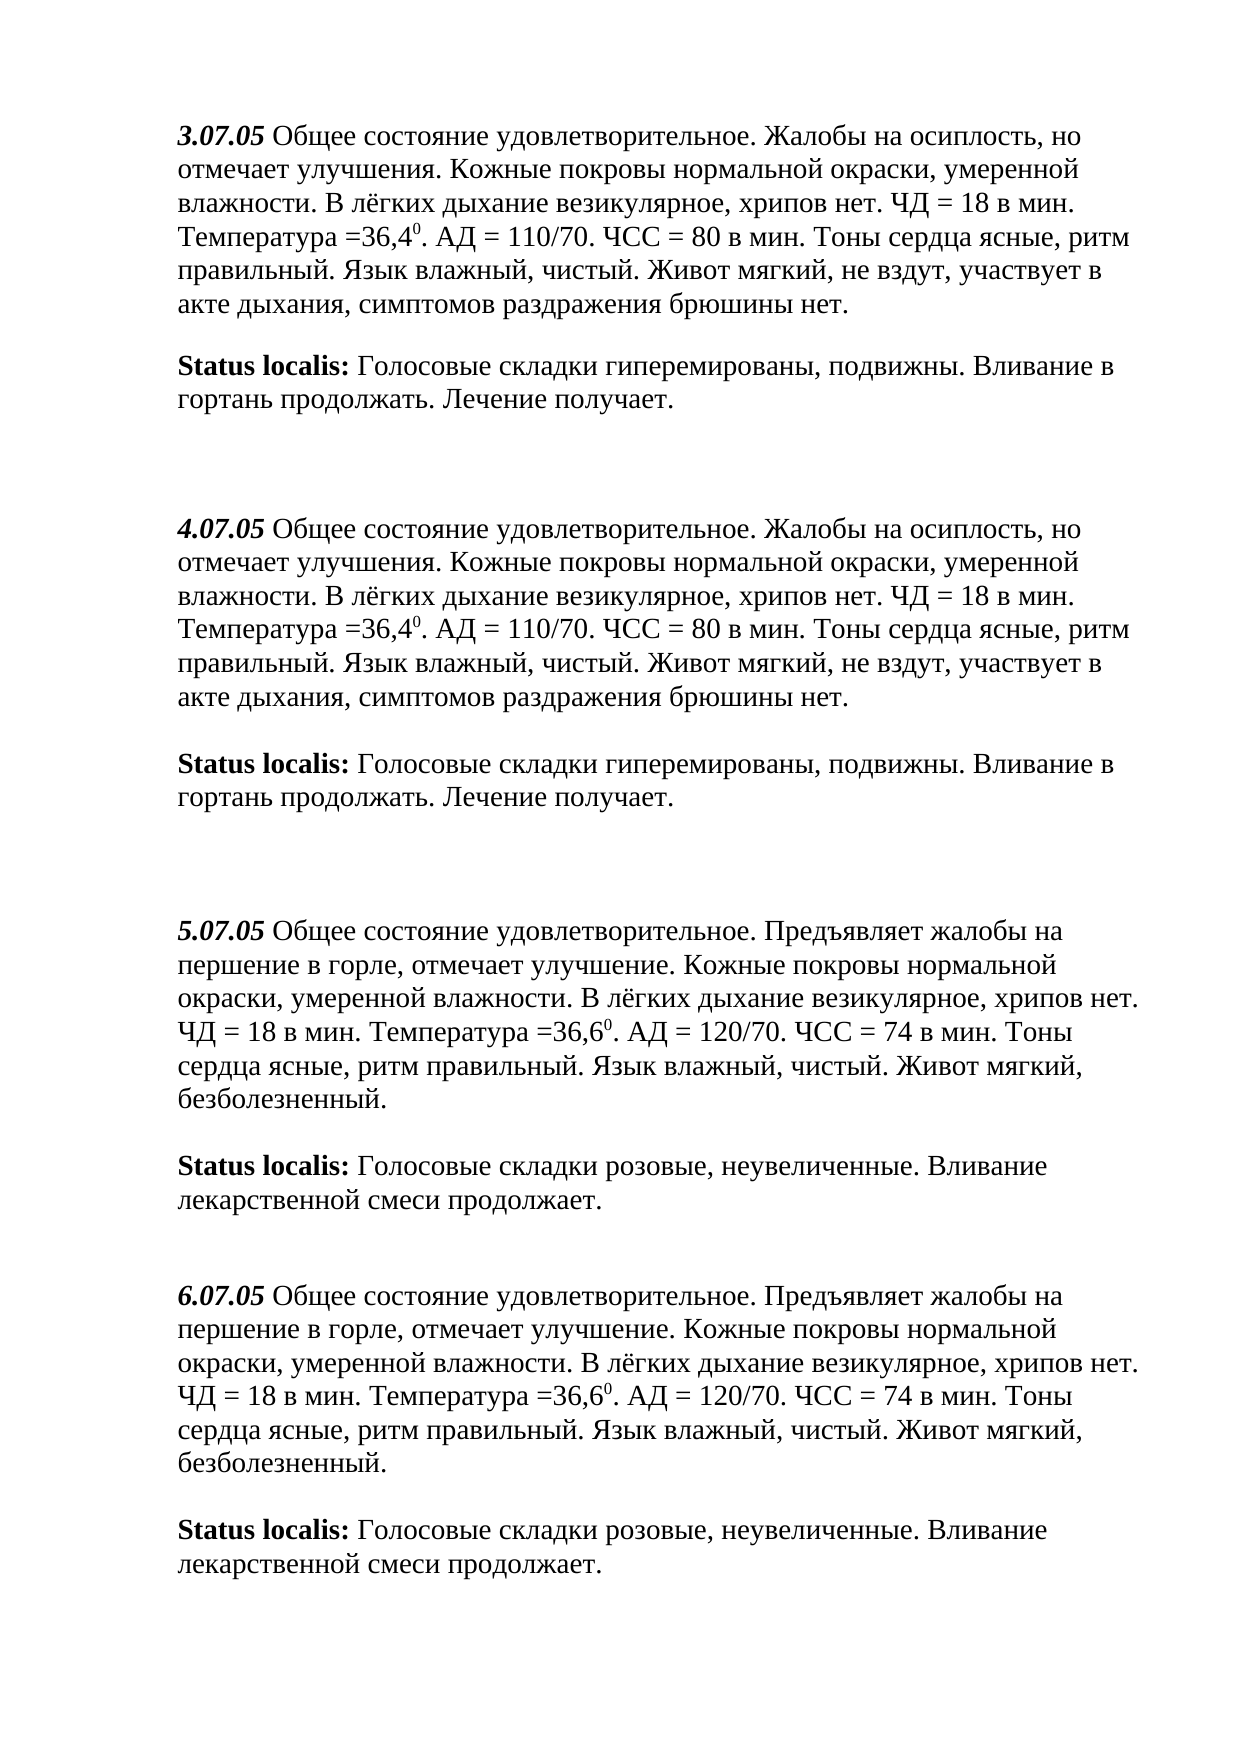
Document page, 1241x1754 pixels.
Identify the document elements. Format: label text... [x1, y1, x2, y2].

text 5.07.05 Общее состояние удовлетворительное. Предъявляет жалобы на першение в горле, отмечает улучшение. Кожные покровы нормальной окраски, умеренной влажности. В лёгких дыхание везикулярное, хрипов нет. ЧД = 18 в мин. Температура =36,60. АД = 120/70. ЧСС = 74 в мин. Тоны сердца ясные, ритм правильный. Язык влажный, чистый. Живот мягкий, безболезненный. [177, 913, 1152, 1115]
text Status localis: Голосовые складки гиперемированы, подвижны. Вливание в гортань продолжать. Лечение получает. [177, 348, 1152, 415]
text Status localis: Голосовые складки гиперемированы, подвижны. Вливание в гортань продолжать. Лечение получает. [177, 746, 1152, 813]
text Status localis: Голосовые складки розовые, неувеличенные. Вливание лекарственной смеси продолжает. [177, 1512, 1152, 1579]
text 6.07.05 Общее состояние удовлетворительное. Предъявляет жалобы на першение в горле, отмечает улучшение. Кожные покровы нормальной окраски, умеренной влажности. В лёгких дыхание везикулярное, хрипов нет. ЧД = 18 в мин. Температура =36,60. АД = 120/70. ЧСС = 74 в мин. Тоны сердца ясные, ритм правильный. Язык влажный, чистый. Живот мягкий, безболезненный. [177, 1278, 1152, 1479]
text 4.07.05 Общее состояние удовлетворительное. Жалобы на осиплость, но отмечает улучшения. Кожные покровы нормальной окраски, умеренной влажности. В лёгких дыхание везикулярное, хрипов нет. ЧД = 18 в мин. Температура =36,40. АД = 110/70. ЧСС = 80 в мин. Тоны сердца ясные, ритм правильный. Язык влажный, чистый. Живот мягкий, не вздут, участвует в акте дыхания, симптомов раздражения брюшины нет. [177, 511, 1152, 712]
text Status localis: Голосовые складки розовые, неувеличенные. Вливание лекарственной смеси продолжает. [177, 1148, 1152, 1215]
text 3.07.05 Общее состояние удовлетворительное. Жалобы на осиплость, но отмечает улучшения. Кожные покровы нормальной окраски, умеренной влажности. В лёгких дыхание везикулярное, хрипов нет. ЧД = 18 в мин. Температура =36,40. АД = 110/70. ЧСС = 80 в мин. Тоны сердца ясные, ритм правильный. Язык влажный, чистый. Живот мягкий, не вздут, участвует в акте дыхания, симптомов раздражения брюшины нет. [177, 118, 1152, 319]
